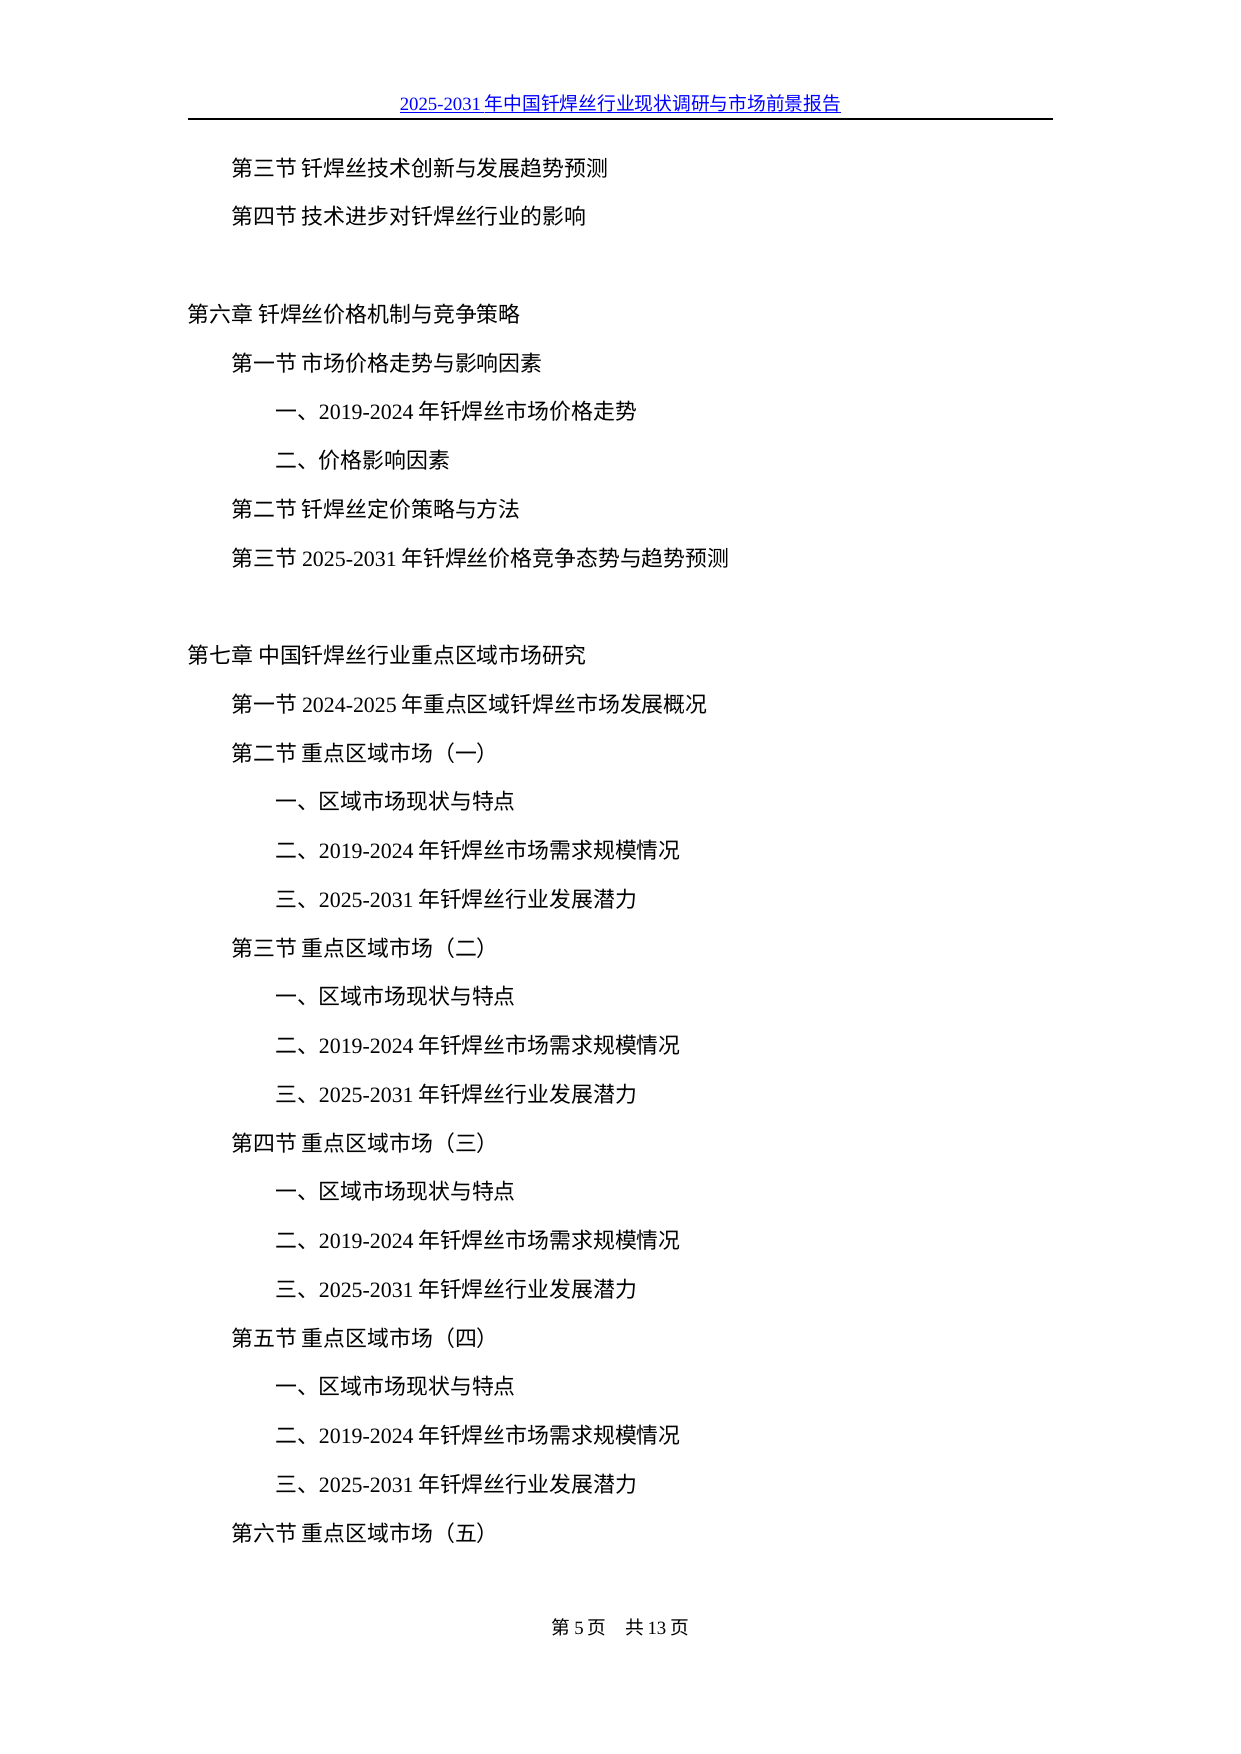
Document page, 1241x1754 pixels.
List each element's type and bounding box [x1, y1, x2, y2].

text [187, 150, 1053, 1548]
